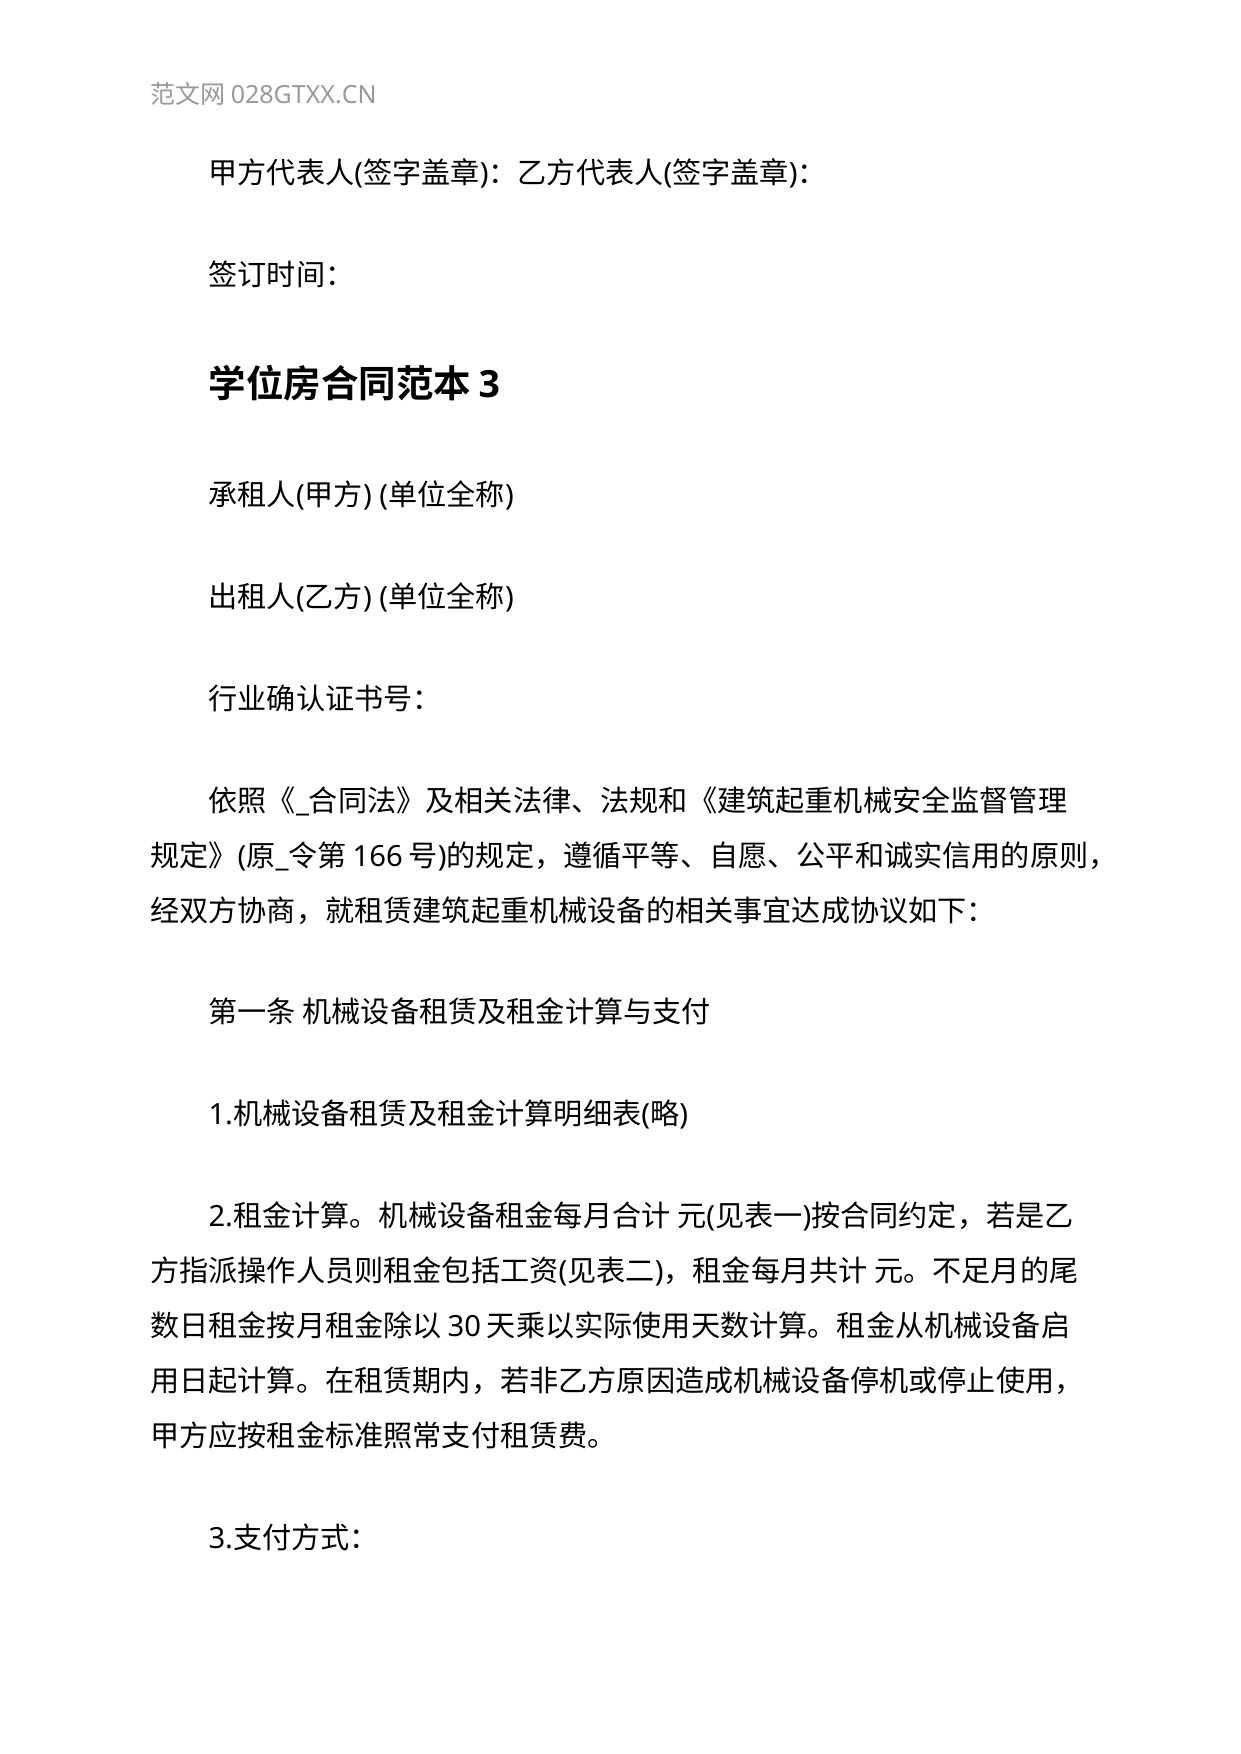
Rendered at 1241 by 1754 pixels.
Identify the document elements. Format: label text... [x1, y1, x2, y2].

text 2.租金计算。机械设备租金每月合计 元(见表一)按合同约定，若是乙方指派操作人员则租金包括工资(见表二)，租金每月共计 元。不足月的尾数日租金按月租金除以30天乘以实际使用天数计算。租金从机械设备启用日起计算。在租赁期内，若非乙方原因造成机械设备停机或停止使用，甲方应按租金标准照常支付租赁费。 [150, 1193, 1090, 1455]
text 甲方代表人(签字盖章)：乙方代表人(签字盖章)： [150, 150, 1090, 192]
text 1.机械设备租赁及租金计算明细表(略) [150, 1091, 1090, 1133]
text 3.支付方式： [150, 1514, 1090, 1557]
text 承租人(甲方) (单位全称) [150, 471, 1090, 514]
text 学位房合同范本3 [150, 354, 1090, 408]
text 第一条 机械设备租赁及租金计算与支付 [150, 989, 1090, 1031]
text 依照《_合同法》及相关法律、法规和《建筑起重机械安全监督管理规定》(原_令第166号)的规定，遵循平等、自愿、公平和诚实信用的原则，经双方协商，就租赁建筑起重机械设备的相关事宜达成协议如下： [150, 777, 1090, 929]
text 签订时间： [150, 252, 1090, 294]
text 出租人(乙方) (单位全称) [150, 573, 1090, 616]
text 行业确认证书号： [150, 675, 1090, 718]
